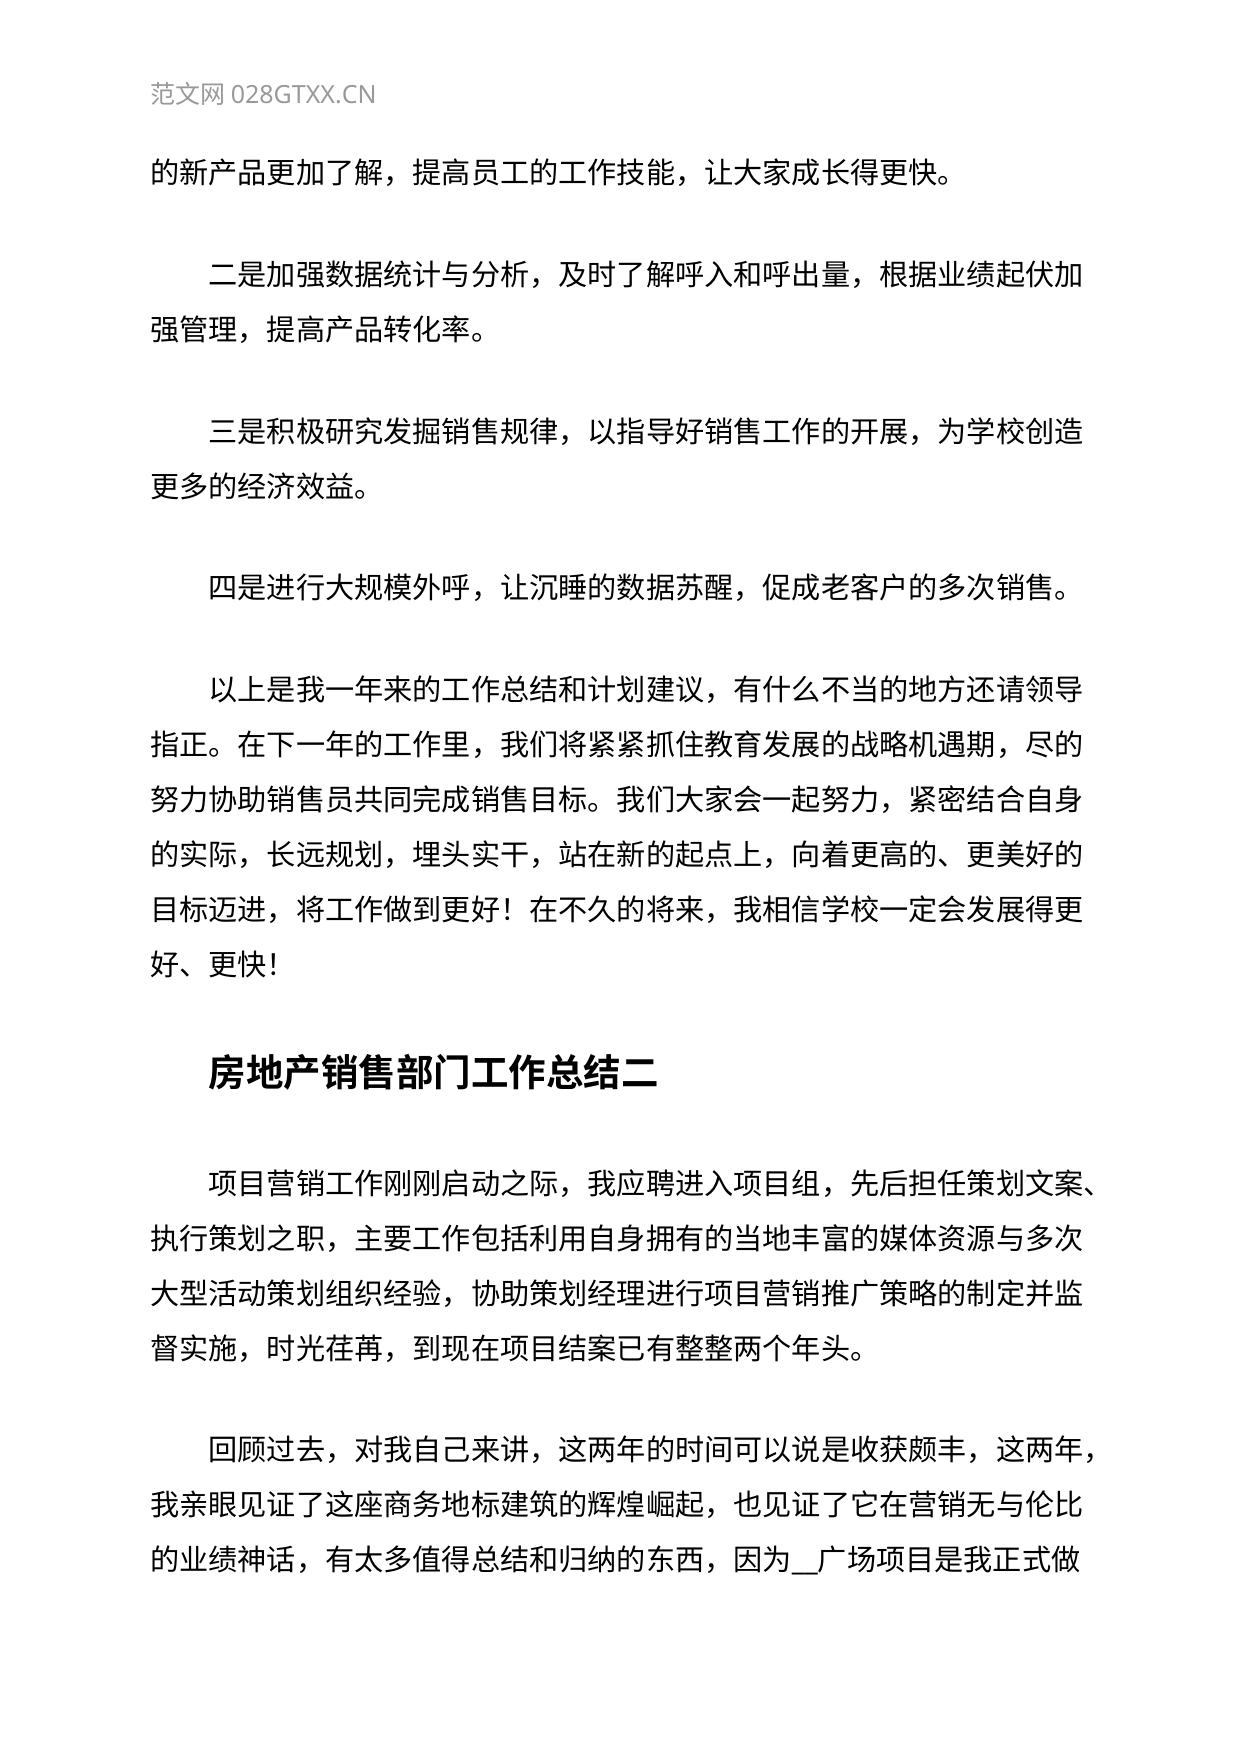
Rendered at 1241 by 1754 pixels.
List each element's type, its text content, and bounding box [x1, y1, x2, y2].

text 以上是我一年来的工作总结和计划建议，有什么不当的地方还请领导指正。在下一年的工作里，我们将紧紧抓住教育发展的战略机遇期，尽的努力协助销售员共同完成销售目标。我们大家会一起努力，紧密结合自身的实际，长远规划，埋头实干，站在新的起点上，向着更高的、更美好的目标迈进，将工作做到更好！在不久的将来，我相信学校一定会发展得更好、更快！ [150, 667, 1090, 984]
text 项目营销工作刚刚启动之际，我应聘进入项目组，先后担任策划文案、执行策划之职，主要工作包括利用自身拥有的当地丰富的媒体资源与多次大型活动策划组织经验，协助策划经理进行项目营销推广策略的制定并监督实施，时光荏苒，到现在项目结案已有整整两个年头。 [150, 1161, 1090, 1367]
text 房地产销售部门工作总结二 [150, 1043, 1090, 1097]
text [150, 150, 1090, 192]
text 四是进行大规模外呼，让沉睡的数据苏醒，促成老客户的多次销售。 [150, 565, 1090, 607]
text 二是加强数据统计与分析，及时了解呼入和呼出量，根据业绩起伏加强管理，提高产品转化率。 [150, 252, 1090, 349]
text 三是积极研究发掘销售规律，以指导好销售工作的开展，为学校创造更多的经济效益。 [150, 408, 1090, 506]
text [150, 1427, 1090, 1579]
